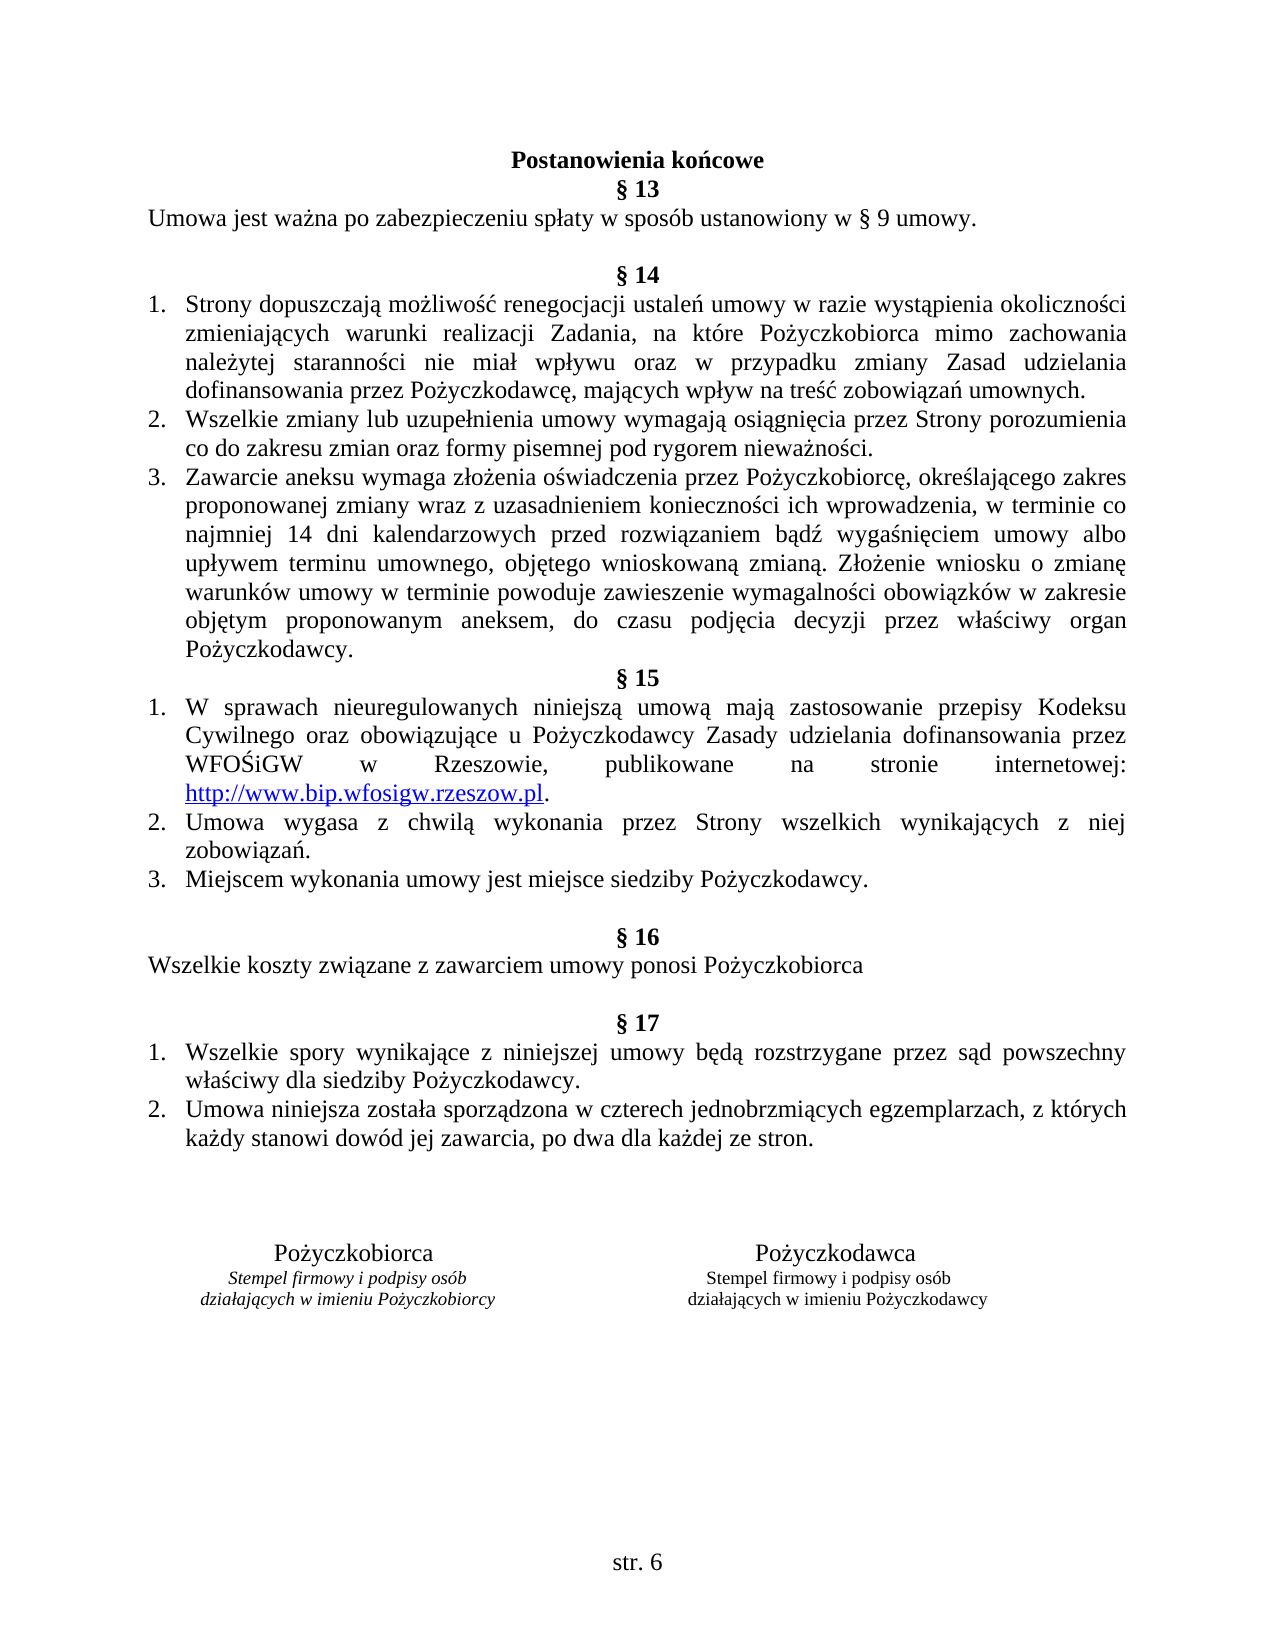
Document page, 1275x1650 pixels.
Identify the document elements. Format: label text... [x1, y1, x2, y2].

text 3. Miejscem wykonania umowy jest miejsce siedziby Pożyczkodawcy. [148, 864, 1127, 893]
text § 17 [148, 1008, 1127, 1037]
text § 15 [148, 663, 1127, 692]
text 1. Wszelkie spory wynikające z niniejszej umowy będą rozstrzygane przez sąd powszechny właściwy dla siedziby Pożyczkodawcy. [148, 1037, 1127, 1094]
text § 13 [148, 174, 1127, 203]
text 2. Umowa wygasa z chwilą wykonania przez Strony wszelkich wynikających z niej zobowiązań. [148, 807, 1127, 864]
text § 16 [148, 922, 1127, 950]
text Wszelkie koszty związane z zawarciem umowy ponosi Pożyczkobiorca [148, 950, 1127, 979]
text 2. Umowa niniejsza została sporządzona w czterech jednobrzmiących egzemplarzach, z których każdy stanowi dowód jej zawarcia, po dwa dla każdej ze stron. [148, 1094, 1127, 1152]
text § 14 [148, 260, 1127, 289]
table_header Pożyczkobiorca Stempel firmowy i podpisy osób działających w imieniu Pożyczkobiorcy [148, 1238, 616, 1310]
text 3. Zawarcie aneksu wymaga złożenia oświadczenia przez Pożyczkobiorcę, określającego zakres proponowanej zmiany wraz z uzasadnieniem konieczności ich wprowadzenia, w terminie co najmniej 14 dni kalendarzowych przed rozwiązaniem bądź wygaśnięciem umowy albo upływem terminu umownego, objętego wnioskowaną zmianą. Złożenie wniosku o zmianę warunków umowy w terminie powoduje zawieszenie wymagalności obowiązków w zakresie objętym proponowanym aneksem, do czasu podjęcia decyzji przez właściwy organ Pożyczkodawcy. [148, 462, 1127, 663]
text Postanowienia końcowe [148, 145, 1127, 174]
text 2. Wszelkie zmiany lub uzupełnienia umowy wymagają osiągnięcia przez Strony porozumienia co do zakresu zmian oraz formy pisemnej pod rygorem nieważności. [148, 404, 1127, 462]
text Umowa jest ważna po zabezpieczeniu spłaty w sposób ustanowiony w § 9 umowy. [148, 203, 1127, 232]
text 1. W sprawach nieuregulowanych niniejszą umową mają zastosowanie przepisy Kodeksu Cywilnego oraz obowiązujące u Pożyczkodawcy Zasady udzielania dofinansowania przez WFOŚiGW w Rzeszowie, publikowane na stronie internetowej: http://www.bip.wfosigw.rzeszow.pl. [148, 692, 1127, 807]
table_header Pożyczkodawca Stempel firmowy i podpisy osób działających w imieniu Pożyczkodawcy [616, 1238, 1096, 1310]
text 1. Strony dopuszczają możliwość renegocjacji ustaleń umowy w razie wystąpienia okoliczności zmieniających warunki realizacji Zadania, na które Pożyczkobiorca mimo zachowania należytej staranności nie miał wpływu oraz w przypadku zmiany Zasad udzielania dofinansowania przez Pożyczkodawcę, mających wpływ na treść zobowiązań umownych. [148, 289, 1127, 404]
